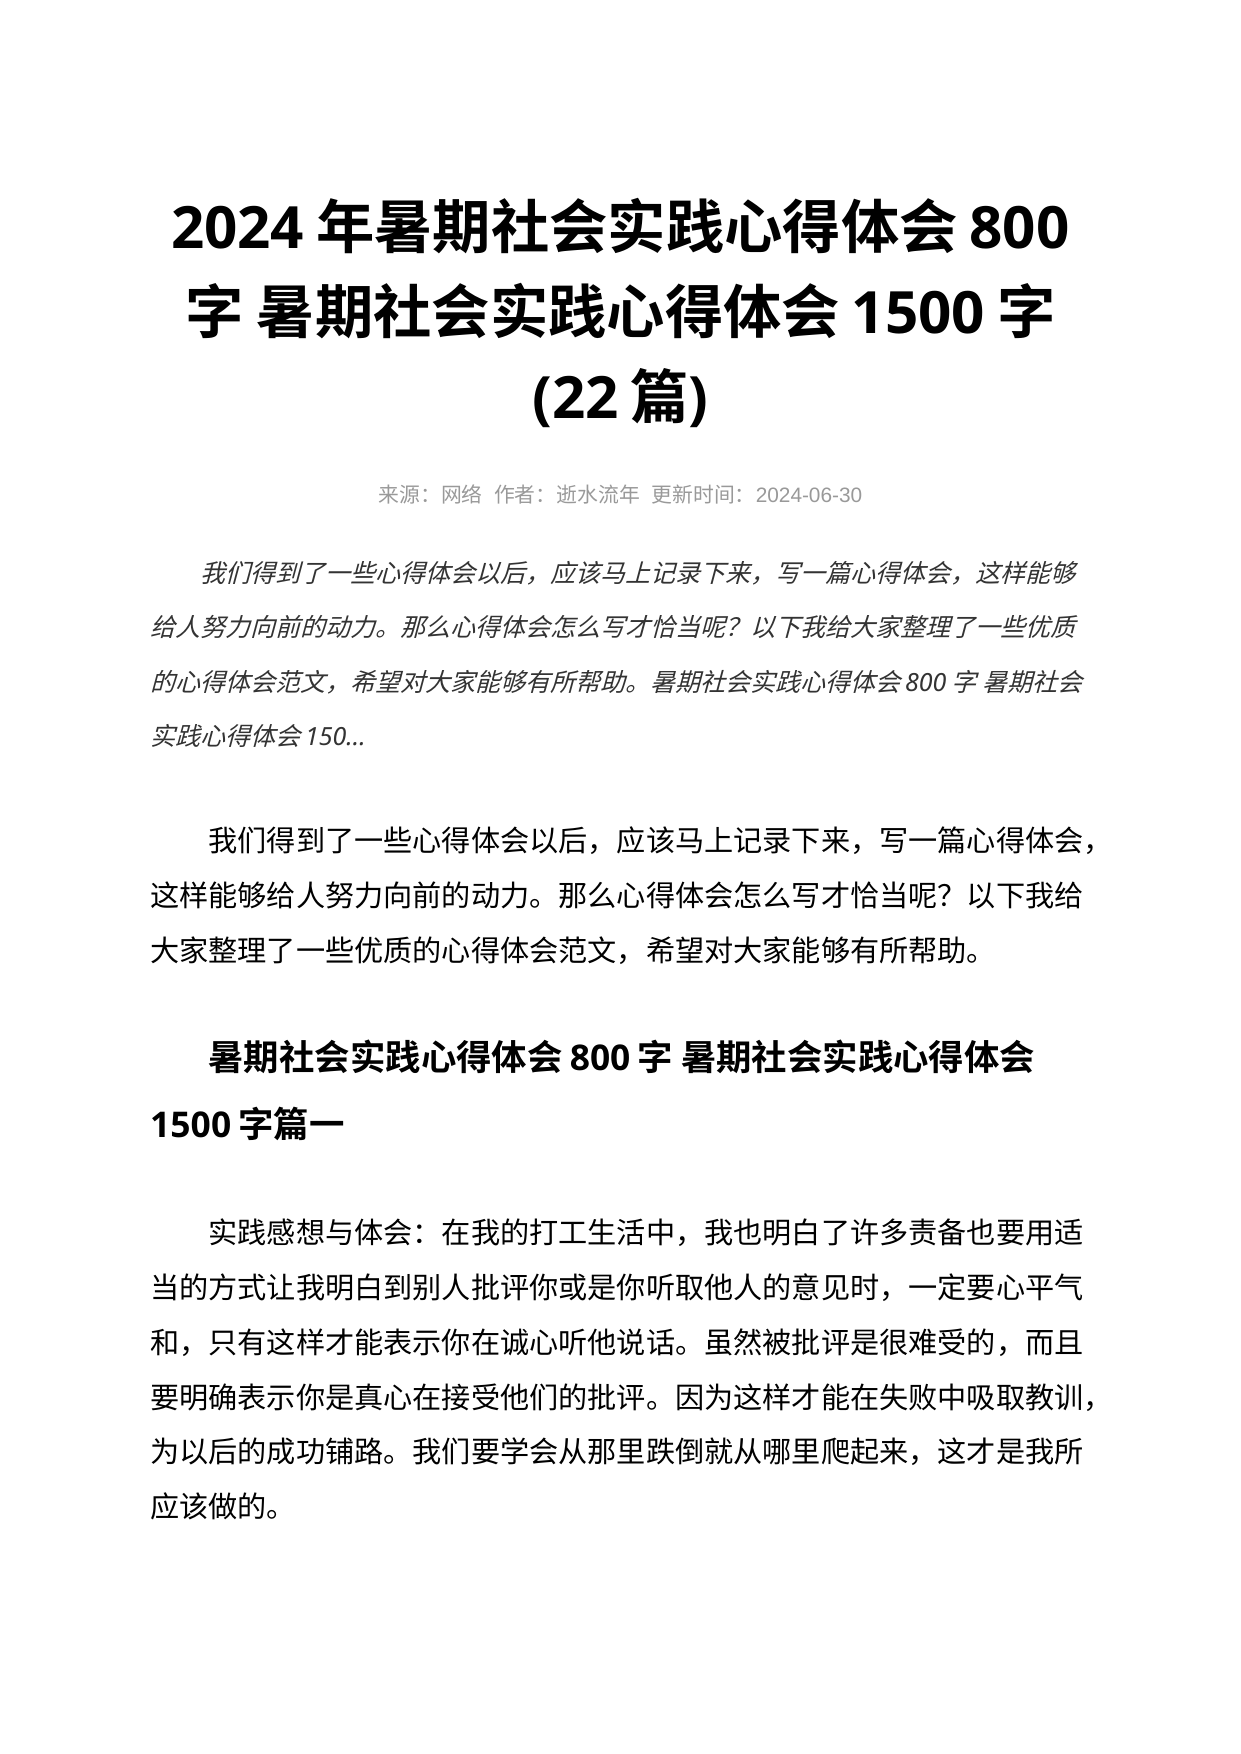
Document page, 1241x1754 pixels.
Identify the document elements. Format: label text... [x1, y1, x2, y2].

text 我们得到了一些心得体会以后，应该马上记录下来，写一篇心得体会，这样能够给人努力向前的动力。那么心得体会怎么写才恰当呢？以下我给大家整理了一些优质的心得体会范文，希望对大家能够有所帮助。 [150, 818, 1090, 970]
text 暑期社会实践心得体会800字 暑期社会实践心得体会1500字篇一 [150, 1029, 1090, 1147]
text 实践感想与体会：在我的打工生活中，我也明白了许多责备也要用适当的方式让我明白到别人批评你或是你听取他人的意见时，一定要心平气和，只有这样才能表示你在诚心听他说话。虽然被批评是很难受的，而且要明确表示你是真心在接受他们的批评。因为这样才能在失败中吸取教训，为以后的成功铺路。我们要学会从那里跌倒就从哪里爬起来，这才是我所应该做的。 [150, 1209, 1090, 1526]
text 我们得到了一些心得体会以后，应该马上记录下来，写一篇心得体会，这样能够给人努力向前的动力。那么心得体会怎么写才恰当呢？以下我给大家整理了一些优质的心得体会范文，希望对大家能够有所帮助。暑期社会实践心得体会800字 暑期社会实践心得体会150... [150, 553, 1090, 753]
subtitle 2024年暑期社会实践心得体会800字 暑期社会实践心得体会1500字(22篇) [150, 181, 1090, 436]
text 来源：网络 作者：逝水流年 更新时间：2024-06-30 [150, 482, 1090, 506]
